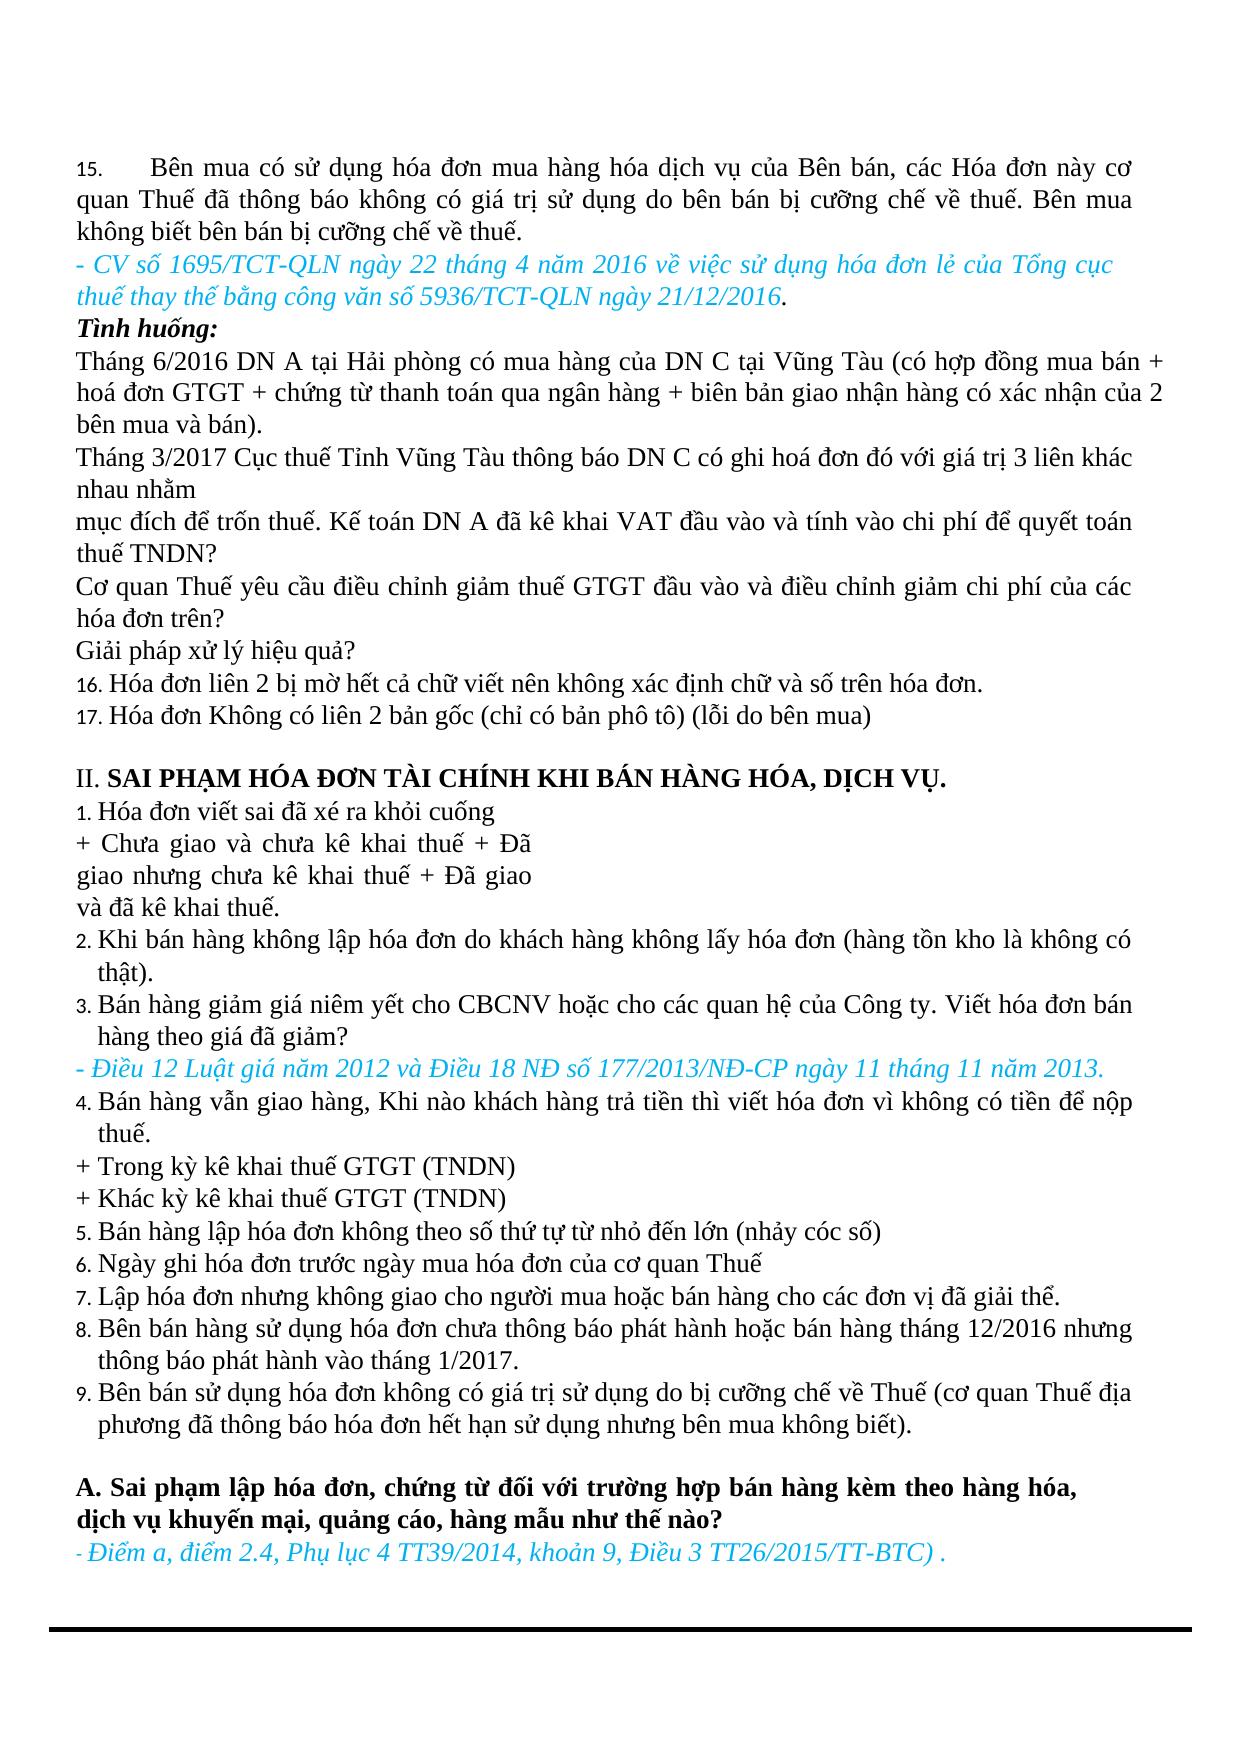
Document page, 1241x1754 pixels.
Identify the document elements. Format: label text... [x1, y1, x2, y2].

list Hóa đơn viết sai đã xé ra khỏi cuống [75, 795, 1134, 826]
list Bên bán hàng sử dụng hóa đơn chưa thông báo phát hành hoặc bán hàng tháng 12/2016 nhưng thông báo phát hành vào tháng 1/2017. [75, 1312, 1134, 1375]
text + Trong kỳ kê khai thuế GTGT (TNDN) [75, 1149, 1134, 1181]
list Bán hàng giảm giá niêm yết cho CBCNV hoặc cho các quan hệ của Công ty. Viết hóa đơn bán hàng theo giá đã giảm? [75, 988, 1134, 1051]
list Lập hóa đơn nhưng không giao cho người mua hoặc bán hàng cho các đơn vị đã giải thể. [75, 1279, 1134, 1311]
list Bên mua có sử dụng hóa đơn mua hàng hóa dịch vụ của Bên bán, các Hóa đơn này cơ quan Thuế đã thông báo không có giá trị sử dụng do bên bán bị cưỡng chế về thuế. Bên mua không biết bên bán bị cưỡng chế về thuế. [75, 151, 1134, 246]
text Cơ quan Thuế yêu cầu điều chỉnh giảm thuế GTGT đầu vào và điều chỉnh giảm chi phí của các hóa đơn trên? [75, 570, 1134, 633]
list Hóa đơn liên 2 bị mờ hết cả chữ viết nên không xác định chữ và số trên hóa đơn. [75, 667, 1134, 698]
list Bán hàng lập hóa đơn không theo số thứ tự từ nhỏ đến lớn (nhảy cóc số) [75, 1214, 1134, 1246]
text - CV số 1695/TCT-QLN ngày 22 tháng 4 năm 2016 về việc sử dụng hóa đơn lẻ của Tổng cục thuế thay thế bằng công văn số 5936/TCT-QLN ngày 21/12/2016. [75, 248, 1118, 311]
text + Khác kỳ kê khai thuế GTGT (TNDN) [75, 1182, 1134, 1213]
list Điểm a, điểm 2.4, Phụ lục 4 TT39/2014, khoản 9, Điều 3 TT26/2015/TT-BTC) . [75, 1536, 1118, 1567]
list Hóa đơn Không có liên 2 bản gốc (chỉ có bản phô tô) (lỗi do bên mua) [75, 699, 1134, 731]
list Ngày ghi hóa đơn trước ngày mua hóa đơn của cơ quan Thuế [75, 1247, 1134, 1278]
text + Chưa giao và chưa kê khai thuế + Đã giao nhưng chưa kê khai thuế + Đã giao và đã kê khai thuế. [75, 827, 532, 922]
list Bên bán sử dụng hóa đơn không có giá trị sử dụng do bị cưỡng chế về Thuế (cơ quan Thuế địa phương đã thông báo hóa đơn hết hạn sử dụng nhưng bên mua không biết). [75, 1377, 1134, 1440]
text A. Sai phạm lập hóa đơn, chứng từ đối với trường hợp bán hàng kèm theo hàng hóa, dịch vụ khuyến mại, quảng cáo, hàng mẫu như thế nào? [75, 1471, 1079, 1534]
list Bán hàng vẫn giao hàng, Khi nào khách hàng trả tiền thì viết hóa đơn vì không có tiền để nộp thuế. [75, 1085, 1134, 1148]
text Tháng 6/2016 DN A tại Hải phòng có mua hàng của DN C tại Vũng Tàu (có hợp đồng mua bán + hoá đơn GTGT + chứng từ thanh toán qua ngân hàng + biên bản giao nhận hàng có xác nhận của 2 bên mua và bán). [75, 344, 1165, 440]
text II. SAI PHẠM HÓA ĐƠN TÀI CHÍNH KHI BÁN HÀNG HÓA, DỊCH VỤ. [75, 762, 1079, 793]
text Giải pháp xử lý hiệu quả? [75, 634, 1134, 666]
list Khi bán hàng không lập hóa đơn do khách hàng không lấy hóa đơn (hàng tồn kho là không có thật). [75, 924, 1134, 987]
text mục đích để trốn thuế. Kế toán DN A đã kê khai VAT đầu vào và tính vào chi phí để quyết toán thuế TNDN? [75, 506, 1134, 569]
text Tháng 3/2017 Cục thuế Tỉnh Vũng Tàu thông báo DN C có ghi hoá đơn đó với giá trị 3 liên khác nhau nhằm [75, 441, 1134, 504]
text - Điều 12 Luật giá năm 2012 và Điều 18 NĐ số 177/2013/NĐ-CP ngày 11 tháng 11 năm 2013. [75, 1053, 1118, 1084]
text Tình huống: [75, 312, 1165, 343]
